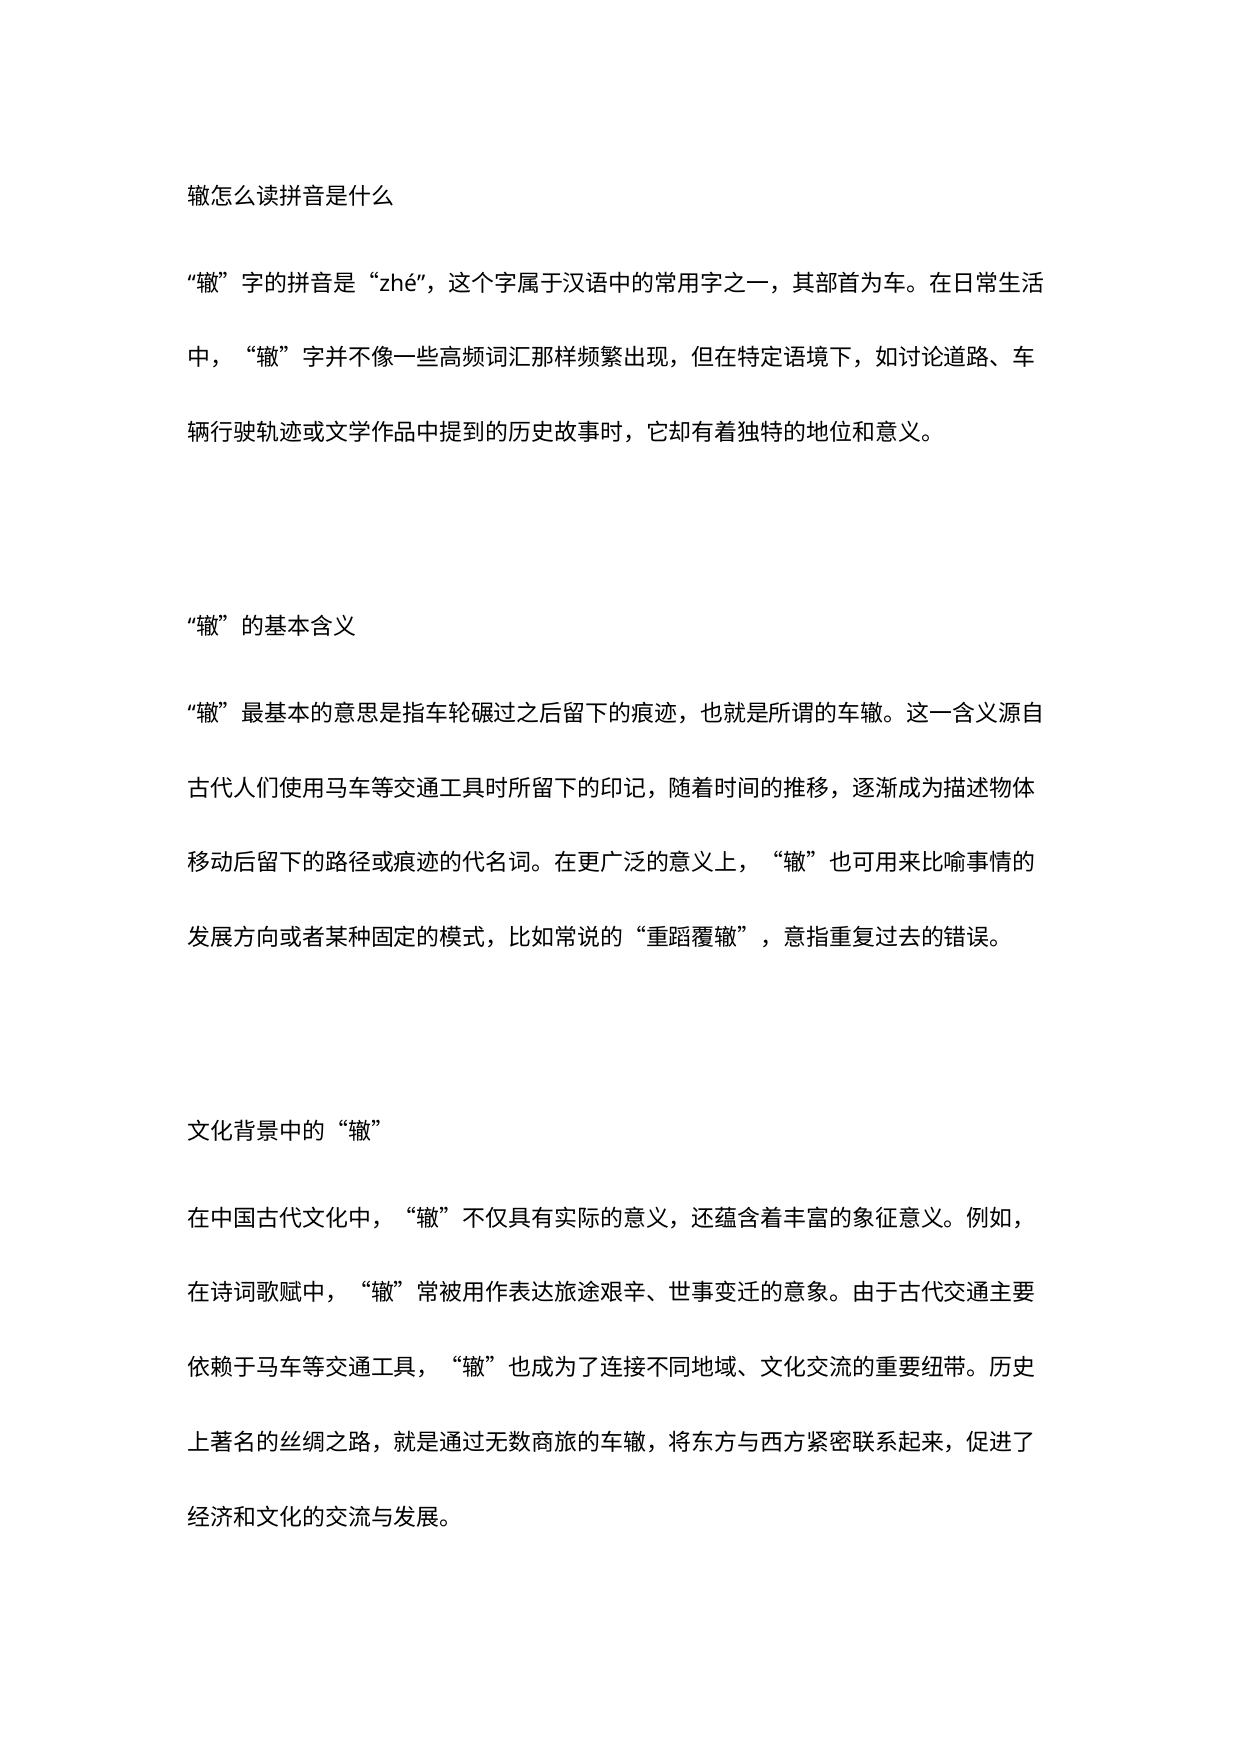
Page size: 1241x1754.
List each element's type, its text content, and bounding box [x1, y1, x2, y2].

text 在中国古代文化中，“辙”不仅具有实际的意义，还蕴含着丰富的象征意义。例如，在诗词歌赋中，“辙”常被用作表达旅途艰辛、世事变迁的意象。由于古代交通主要依赖于马车等交通工具，“辙”也成为了连接不同地域、文化交流的重要纽带。历史上著名的丝绸之路，就是通过无数商旅的车辙，将东方与西方紧密联系起来，促进了经济和文化的交流与发展。 [187, 1184, 1053, 1547]
text “辙”的基本含义 [187, 592, 1053, 657]
text “辙”字的拼音是“zhé”，这个字属于汉语中的常用字之一，其部首为车。在日常生活中，“辙”字并不像一些高频词汇那样频繁出现，但在特定语境下，如讨论道路、车辆行驶轨迹或文学作品中提到的历史故事时，它却有着独特的地位和意义。 [187, 248, 1053, 463]
text 文化背景中的“辙” [187, 1097, 1053, 1162]
text “辙”最基本的意思是指车轮碾过之后留下的痕迹，也就是所谓的车辙。这一含义源自古代人们使用马车等交通工具时所留下的印记，随着时间的推移，逐渐成为描述物体移动后留下的路径或痕迹的代名词。在更广泛的意义上，“辙”也可用来比喻事情的发展方向或者某种固定的模式，比如常说的“重蹈覆辙”，意指重复过去的错误。 [187, 679, 1053, 968]
text 辙怎么读拼音是什么 [187, 162, 1053, 227]
